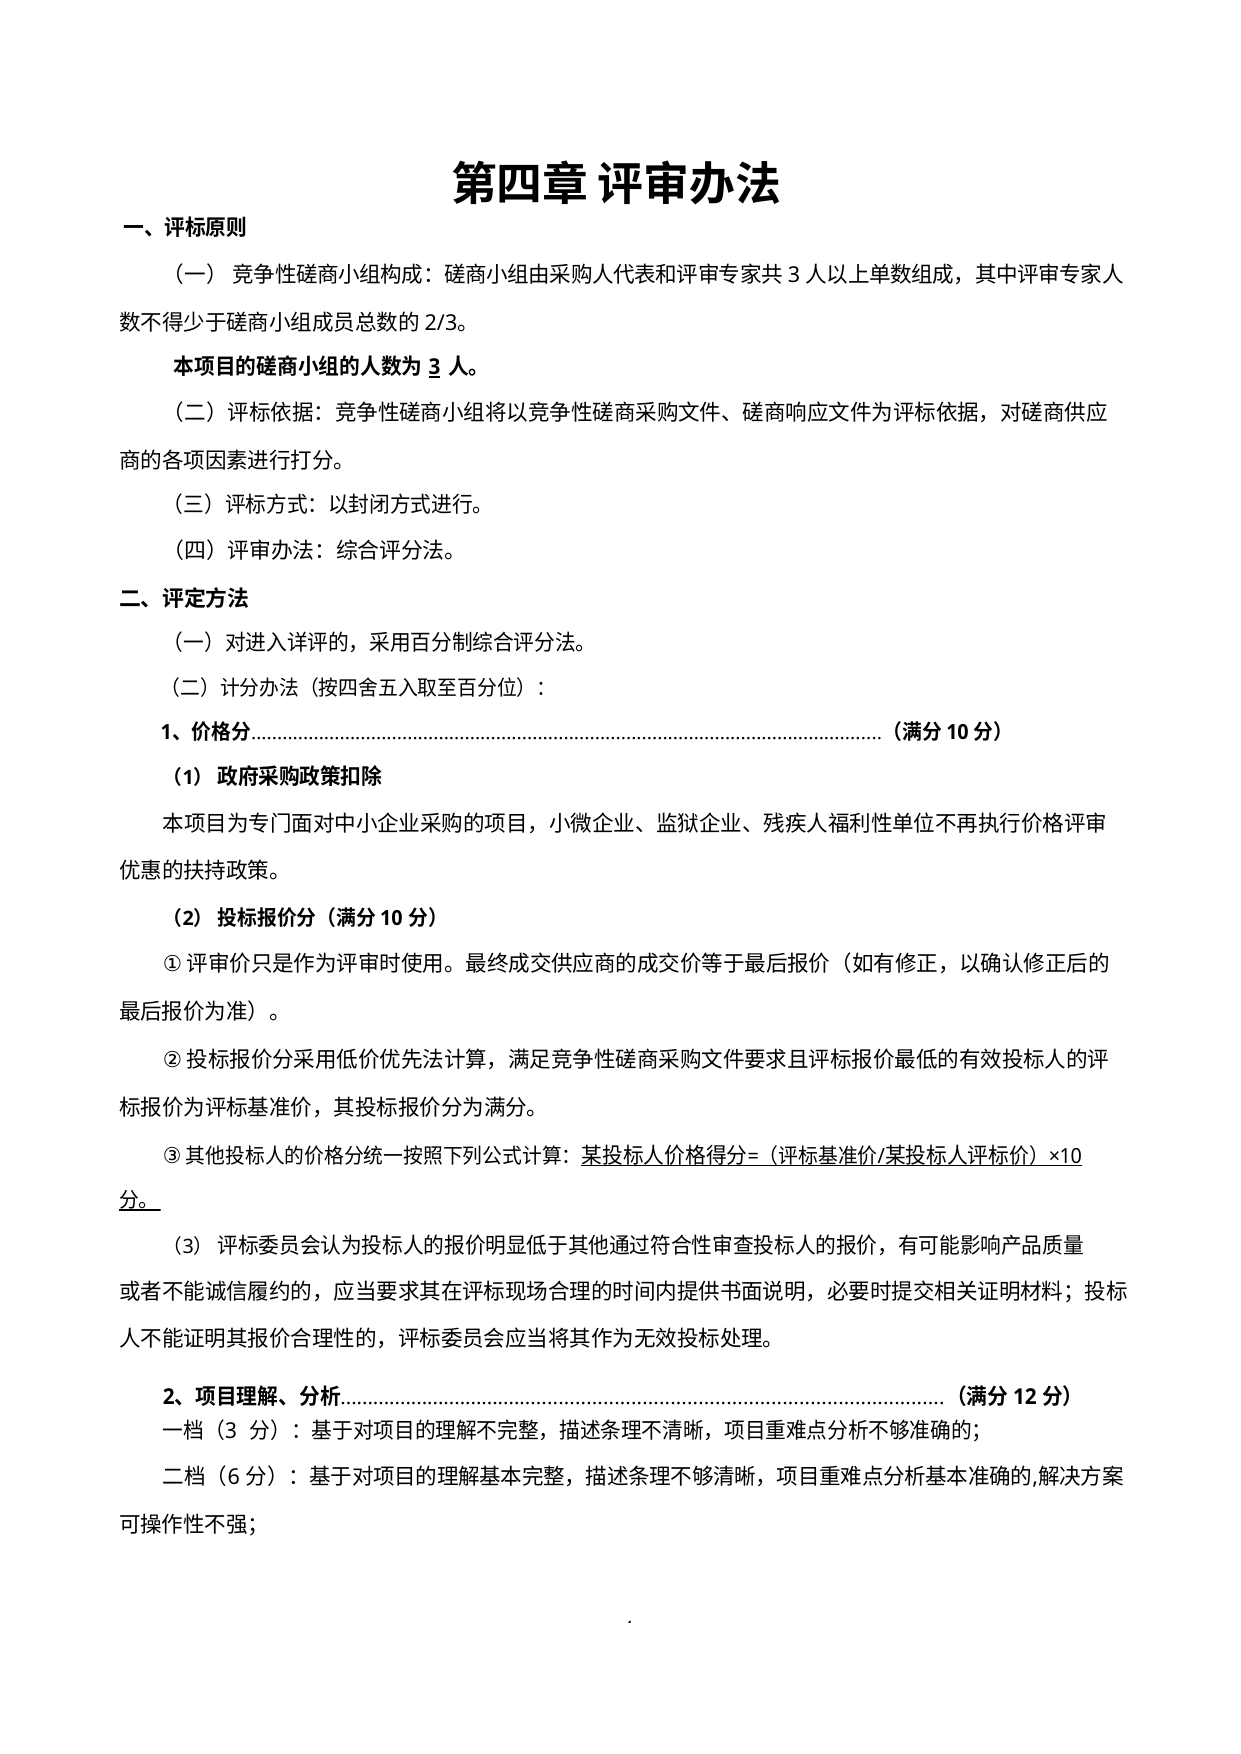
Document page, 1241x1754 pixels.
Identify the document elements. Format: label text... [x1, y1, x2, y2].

text （一）对进入详评的，采用百分制综合评分法。 [163, 629, 1163, 656]
subtitle 本项目的磋商小组的人数为 3 人。 [174, 353, 1163, 380]
subtitle 政府采购政策扣除 [163, 759, 1163, 791]
text 1、价格分 （满分 10 分） [160, 715, 1163, 746]
text （二）评标依据：竞争性磋商小组将以竞争性磋商采购文件、磋商响应文件为评标依据，对磋商供应商的各项因素进行打分。 [119, 395, 1128, 474]
text （一） 竞争性磋商小组构成：磋商小组由采购人代表和评审专家共 3 人以上单数组成，其中评审专家人数不得少于磋商小组成员总数的 2/3。 [119, 257, 1128, 336]
text ②投标报价分采用低价优先法计算，满足竞争性磋商采购文件要求且评标报价最低的有效投标人的评标报价为评标基准价，其投标报价分为满分。 [119, 1042, 1128, 1122]
list 评标委员会认为投标人的报价明显低于其他通过符合性审查投标人的报价，有可能影响产品质量 [163, 1228, 1163, 1259]
text 一档（3 分）：基于对项目的理解不完整，描述条理不清晰，项目重难点分析不够准确的； [163, 1413, 1163, 1444]
text （三）评标方式：以封闭方式进行。 [163, 491, 1163, 518]
text 分。 [119, 1183, 1163, 1214]
text ③其他投标人的价格分统一按照下列公式计算：某投标人价格得分=（评标基准价/某投标人评标价）×10 [163, 1138, 1163, 1169]
list 投标报价分（满分 10 分） [163, 901, 1163, 931]
text 一、评标原则 [123, 210, 259, 242]
text 二档（6 分）：基于对项目的理解基本完整，描述条理不够清晰，项目重难点分析基本准确的,解决方案可操作性不强； [119, 1459, 1128, 1538]
subtitle 第四章 评审办法 [451, 147, 1163, 214]
text 或者不能诚信履约的，应当要求其在评标现场合理的时间内提供书面说明，必要时提交相关证明材料；投标人不能证明其报价合理性的，评标委员会应当将其作为无效投标处理。 [119, 1274, 1128, 1353]
subtitle 2、项目理解、分析 （满分 12 分） [163, 1379, 1163, 1411]
text ①评审价只是作为评审时使用。最终成交供应商的成交价等于最后报价（如有修正，以确认修正后的最后报价为准）。 [119, 946, 1128, 1026]
text （四）评审办法：综合评分法。二、评定方法 [119, 533, 469, 612]
text 本项目为专门面对中小企业采购的项目，小微企业、监狱企业、残疾人福利性单位不再执行价格评审优惠的扶持政策。 [119, 806, 1128, 885]
text （二）计分办法（按四舍五入取至百分位）： [160, 671, 1163, 701]
